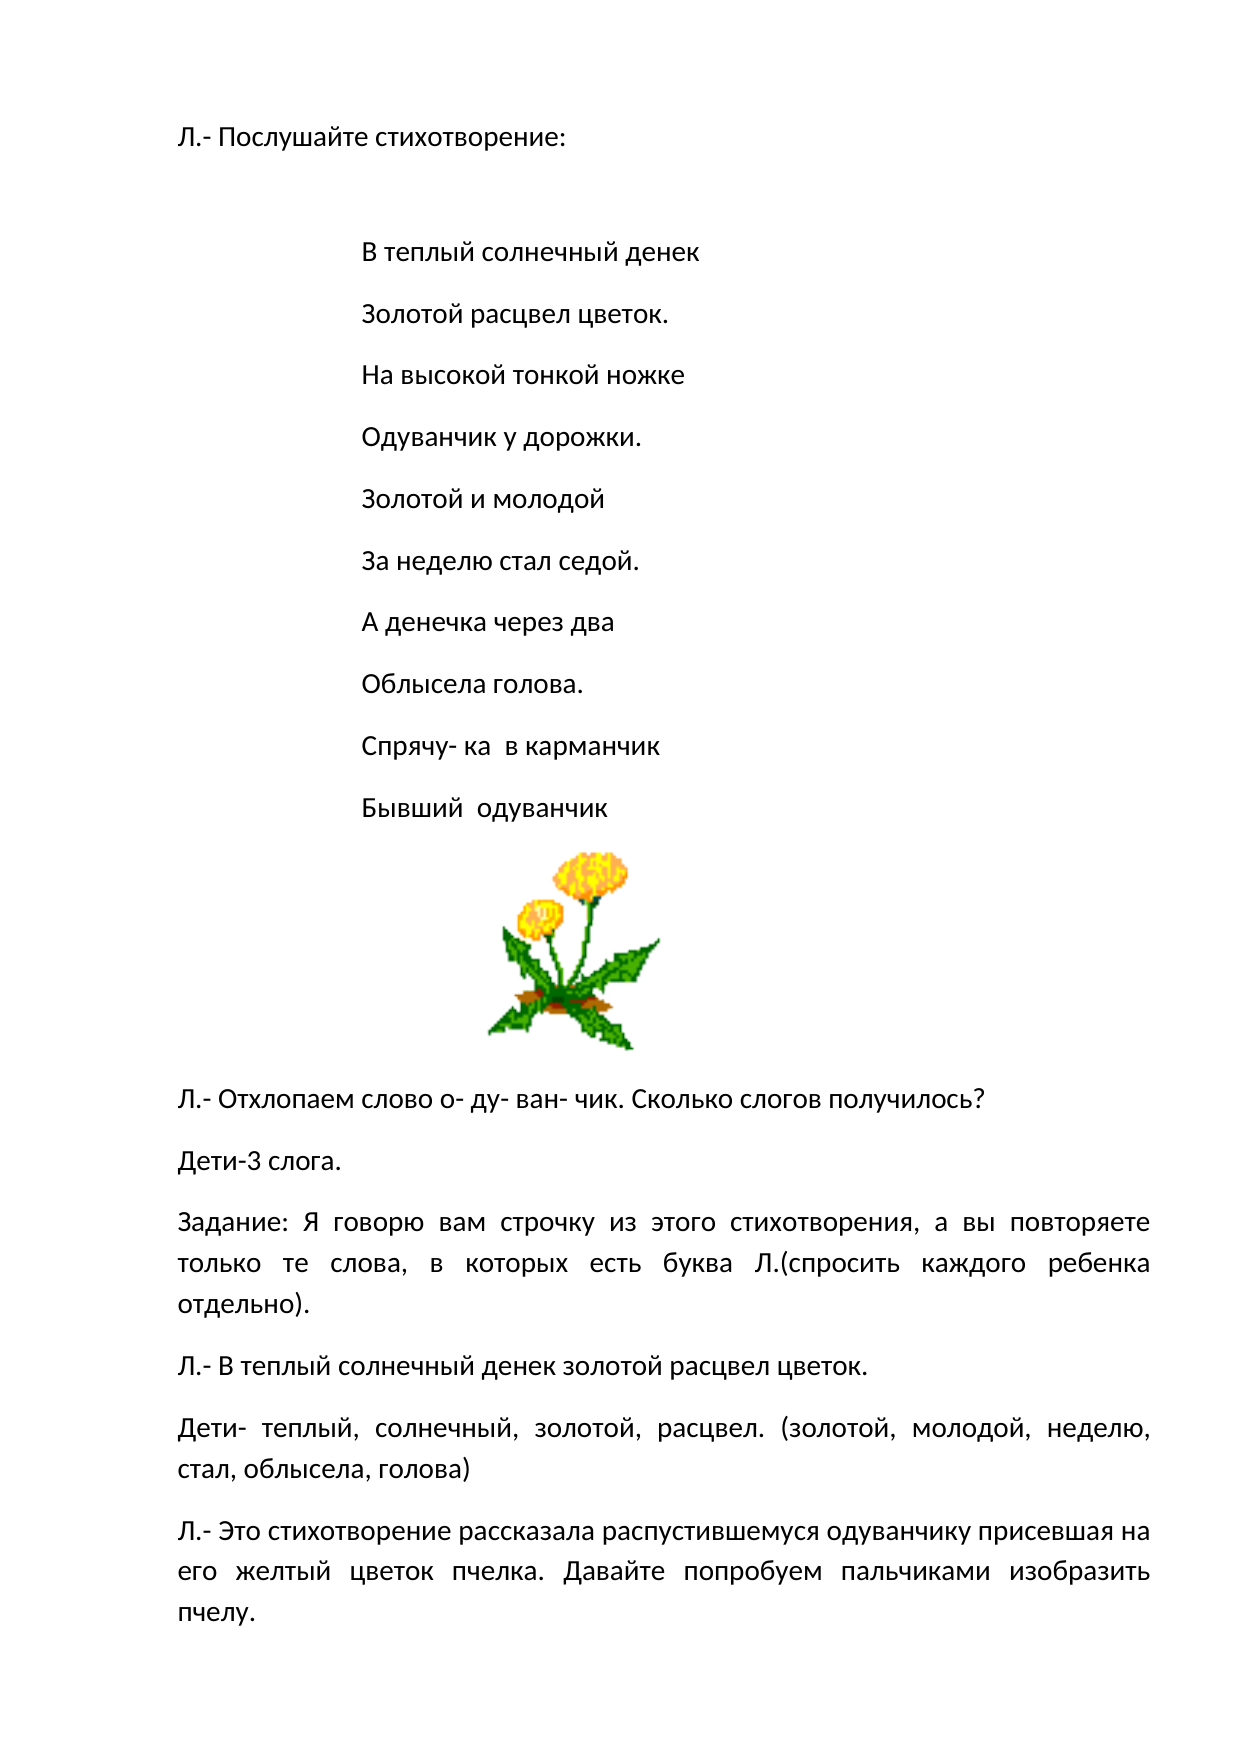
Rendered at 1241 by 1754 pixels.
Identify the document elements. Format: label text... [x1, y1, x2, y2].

picture [480, 850, 664, 1054]
text За неделю стал седой. [177, 542, 1152, 577]
text А денечка через два [177, 603, 1152, 639]
text Спрячу- ка в карманчик [177, 727, 1152, 763]
text Бывший одуванчик [177, 789, 1152, 824]
text Дети-3 слога. [177, 1142, 1152, 1177]
text Золотой расцвел цветок. [177, 295, 1152, 330]
text В теплый солнечный денек [177, 233, 1152, 268]
text Л.- Послушайте стихотворение: [177, 118, 1152, 154]
text Задание: Я говорю вам строчку из этого стихотворения, а вы повторяете только те слова, в которых есть буква Л.(спросить каждого ребенка отдельно). [177, 1203, 1152, 1321]
text Л.- Отхлопаем слово о- ду- ван- чик. Сколько слогов получилось? [177, 1080, 1152, 1116]
text Л.- Это стихотворение рассказала распустившемуся одуванчику присевшая на его желтый цветок пчелка. Давайте попробуем пальчиками изобразить пчелу. [177, 1512, 1152, 1629]
text На высокой тонкой ножке [177, 356, 1152, 392]
text Одуванчик у дорожки. [177, 418, 1152, 454]
text Дети- теплый, солнечный, золотой, расцвел. (золотой, молодой, неделю, стал, облысела, голова) [177, 1409, 1152, 1485]
text Золотой и молодой [177, 480, 1152, 516]
text Л.- В теплый солнечный денек золотой расцвел цветок. [177, 1347, 1152, 1383]
text Облысела голова. [177, 665, 1152, 701]
